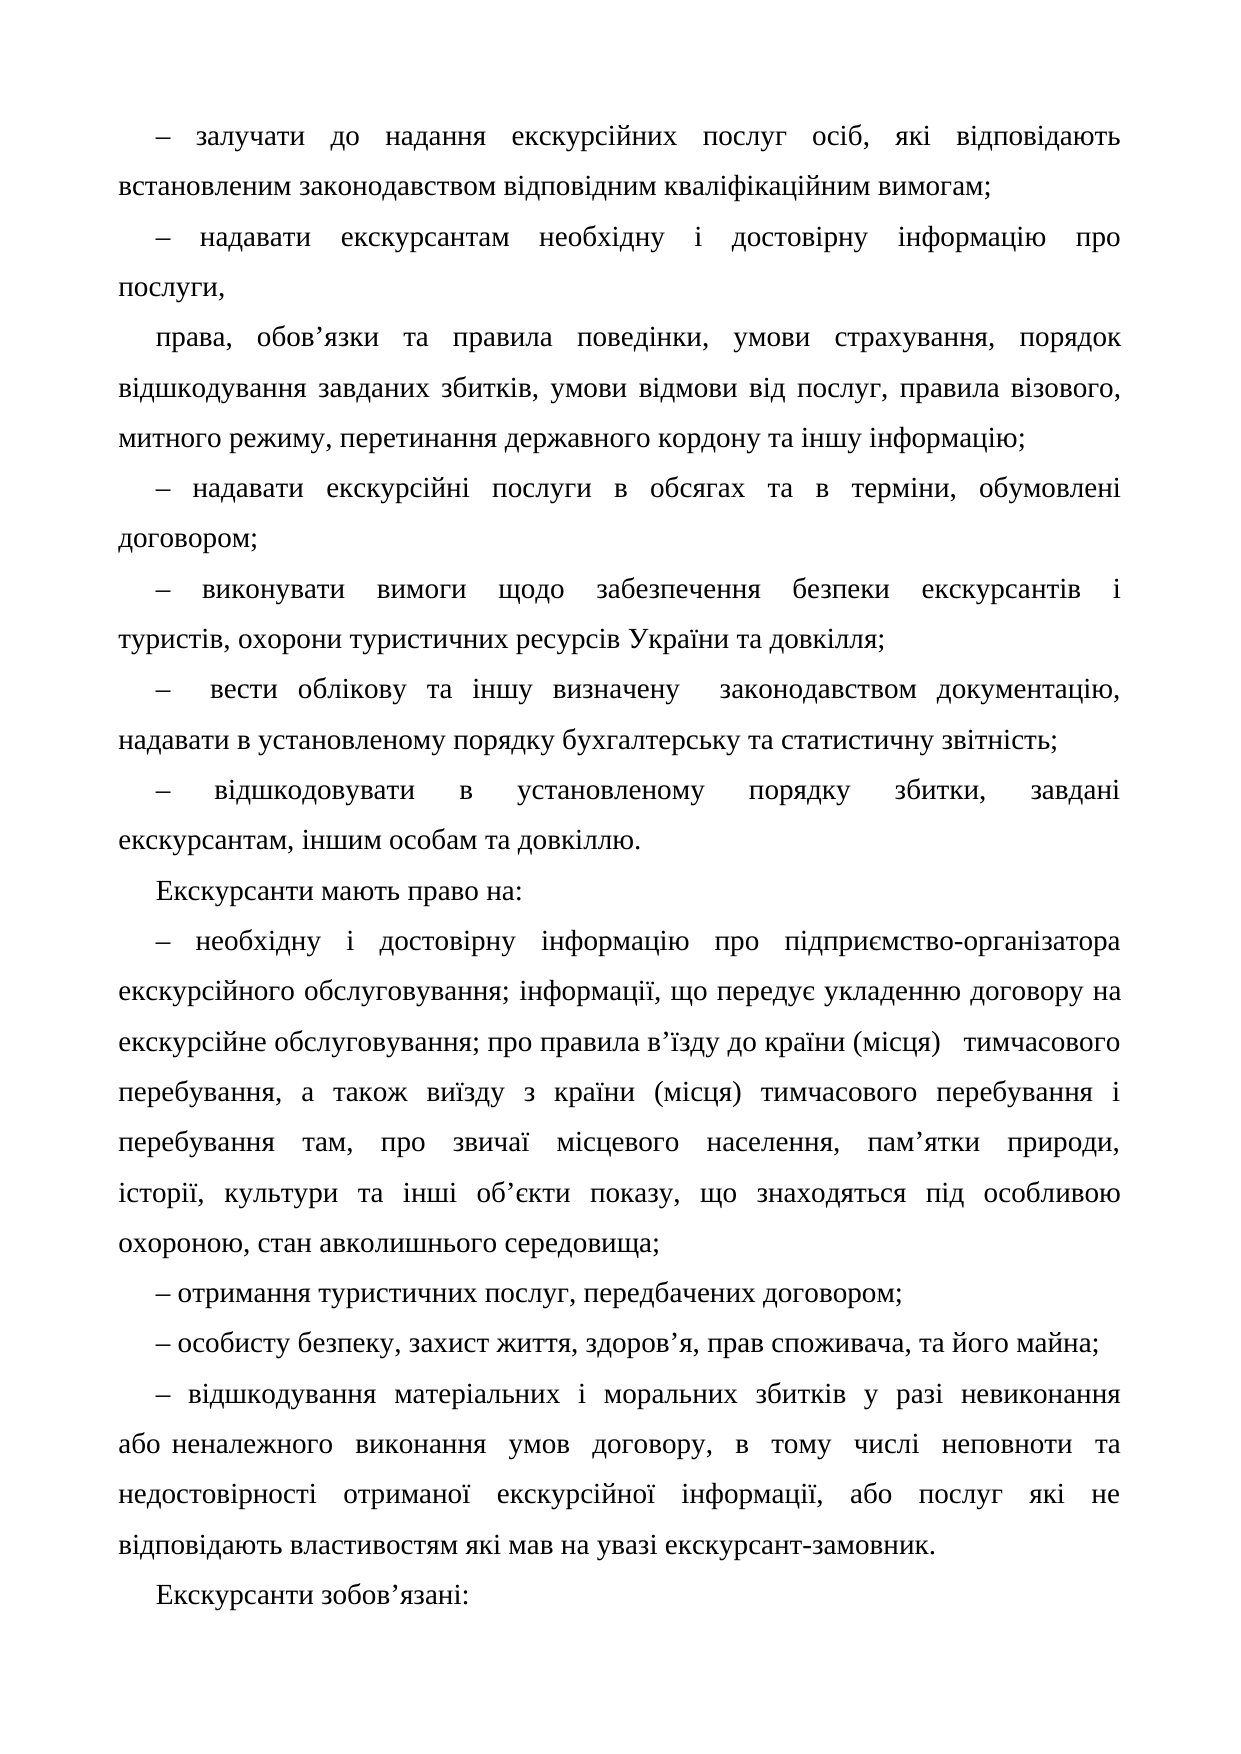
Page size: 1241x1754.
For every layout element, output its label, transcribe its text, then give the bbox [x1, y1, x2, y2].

text – відшкодовувати в установленому порядку збитки, завдані екскурсантам, іншим особам та довкіллю. [118, 772, 1122, 856]
text – залучати до надання екскурсійних послуг осіб, які відповідають встановленим законодавством відповідним кваліфікаційним вимогам; [118, 118, 1122, 202]
text – виконувати вимоги щодо забезпечення безпеки екскурсантів і туристів, охорони туристичних ресурсів України та довкілля; [118, 571, 1122, 655]
text – надавати екскурсійні послуги в обсягах та в терміни, обумовлені договором; [118, 470, 1122, 554]
text Екскурсанти зобов’язані: [118, 1577, 1122, 1611]
text – отримання туристичних послуг, передбачених договором; [118, 1275, 1122, 1309]
text – надавати екскурсантам необхідну і достовірну інформацію про послуги, [118, 219, 1122, 303]
text – особисту безпеку, захист життя, здоров’я, прав споживача, та його майна; [118, 1326, 1122, 1359]
text – відшкодування матеріальних і моральних збитків у разі невиконання або неналежного виконання умов договору, в тому числі неповноти та недостовірності отриманої екскурсійної інформації, або послуг які не відповідають властивостям які мав на увазі екскурсант-замовник. [118, 1376, 1122, 1560]
text права, обов’язки та правила поведінки, умови страхування, порядок відшкодування завданих збитків, умови відмови від послуг, правила візового, митного режиму, перетинання державного кордону та іншу інформацію; [118, 319, 1122, 453]
text – вести облікову та іншу визначену законодавством документацію, надавати в установленому порядку бухгалтерську та статистичну звітність; [118, 672, 1122, 755]
text – необхідну і достовірну інформацію про підприємство-організатора екскурсійного обслуговування; інформації, що передує укладенню договору на екскурсійне обслуговування; про правила в’їзду до країни (місця) тимчасового перебування, а також виїзду з країни (місця) тимчасового перебування і перебування там, про звичаї місцевого населення, пам’ятки природи, історії, культури та інші об’єкти показу, що знаходяться під особливою охороною, стан авколишнього середовища; [118, 923, 1122, 1258]
text Екскурсанти мають право на: [118, 873, 1122, 906]
